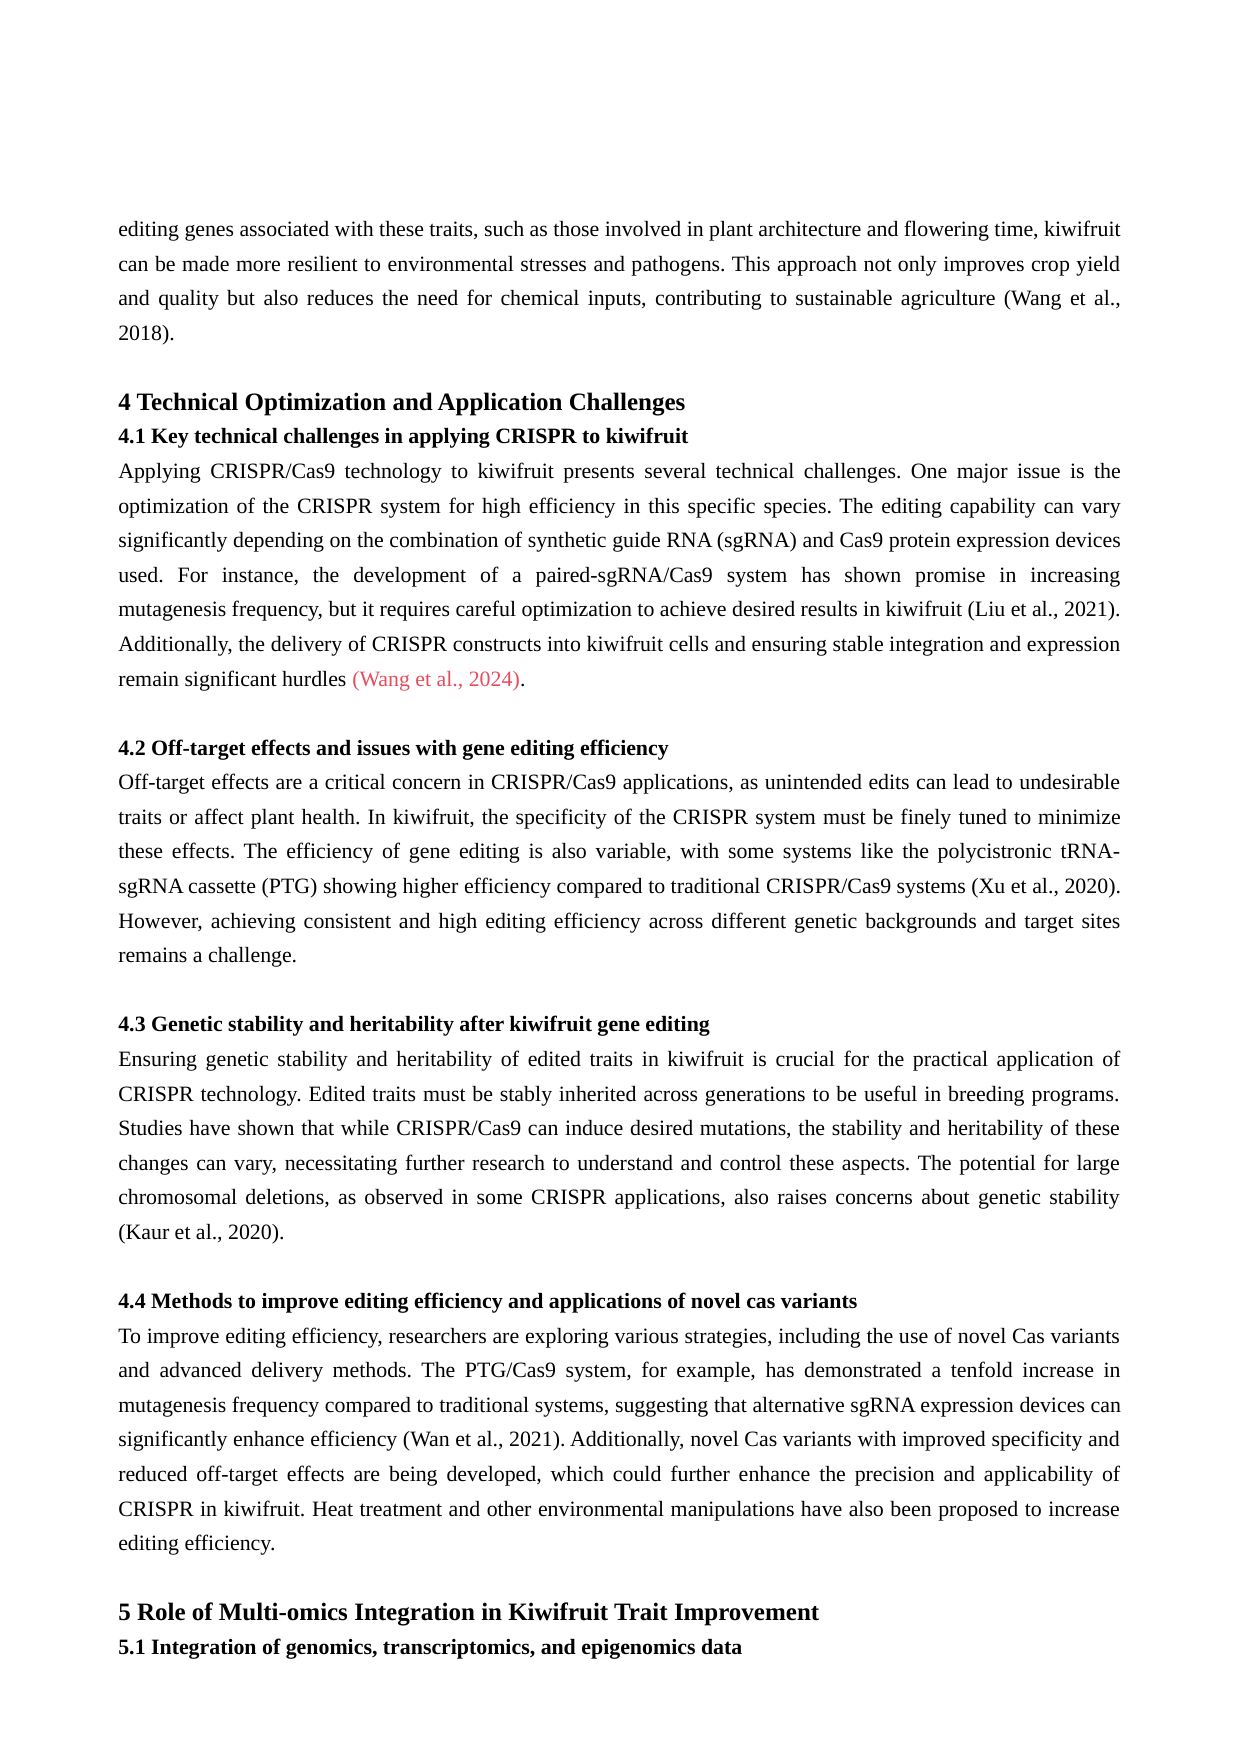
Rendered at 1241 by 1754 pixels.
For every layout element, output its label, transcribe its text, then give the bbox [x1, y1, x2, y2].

text Ensuring genetic stability and heritability of edited traits in kiwifruit is crucial for the practical application of CRISPR technology. Edited traits must be stably inherited across generations to be useful in breeding programs. Studies have shown that while CRISPR/Cas9 can induce desired mutations, the stability and heritability of these changes can vary, necessitating further research to understand and control these aspects. The potential for large chromosomal deletions, as observed in some CRISPR applications, also raises concerns about genetic stability (Kaur et al., 2020). [118, 1041, 1122, 1249]
text 4 Technical Optimization and Application Challenges [118, 384, 1122, 419]
text Applying CRISPR/Cas9 technology to kiwifruit presents several technical challenges. One major issue is the optimization of the CRISPR system for high efficiency in this specific species. The editing capability can vary significantly depending on the combination of synthetic guide RNA (sgRNA) and Cas9 protein expression devices used. For instance, the development of a paired-sgRNA/Cas9 system has shown promise in increasing mutagenesis frequency, but it requires careful optimization to achieve desired results in kiwifruit (Liu et al., 2021). Additionally, the delivery of CRISPR constructs into kiwifruit cells and ensuring stable integration and expression remain significant hurdles (Wang et al., 2024). [118, 453, 1122, 695]
text To improve editing efficiency, researchers are exploring various strategies, including the use of novel Cas variants and advanced delivery methods. The PTG/Cas9 system, for example, has demonstrated a tenfold increase in mutagenesis frequency compared to traditional systems, suggesting that alternative sgRNA expression devices can significantly enhance efficiency (Wan et al., 2021). Additionally, novel Cas variants with improved specificity and reduced off-target effects are being developed, which could further enhance the precision and applicability of CRISPR in kiwifruit. Heat treatment and other environmental manipulations have also been proposed to increase editing efficiency. [118, 1318, 1122, 1560]
text 4.2 Off-target effects and issues with gene editing efficiency [118, 730, 1122, 764]
text 4.3 Genetic stability and heritability after kiwifruit gene editing [118, 1007, 1122, 1041]
text 5.1 Integration of genomics, transcriptomics, and epigenomics data [118, 1629, 1122, 1664]
text 4.1 Key technical challenges in applying CRISPR to kiwifruit [118, 419, 1122, 453]
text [118, 211, 1122, 349]
text 5 Role of Multi-omics Integration in Kiwifruit Trait Improvement [118, 1594, 1122, 1629]
text 4.4 Methods to improve editing efficiency and applications of novel cas variants [118, 1283, 1122, 1318]
text Off-target effects are a critical concern in CRISPR/Cas9 applications, as unintended edits can lead to undesirable traits or affect plant health. In kiwifruit, the specificity of the CRISPR system must be finely tuned to minimize these effects. The efficiency of gene editing is also variable, with some systems like the polycistronic tRNA-sgRNA cassette (PTG) showing higher efficiency compared to traditional CRISPR/Cas9 systems (Xu et al., 2020). However, achieving consistent and high editing efficiency across different genetic backgrounds and target sites remains a challenge. [118, 764, 1122, 972]
